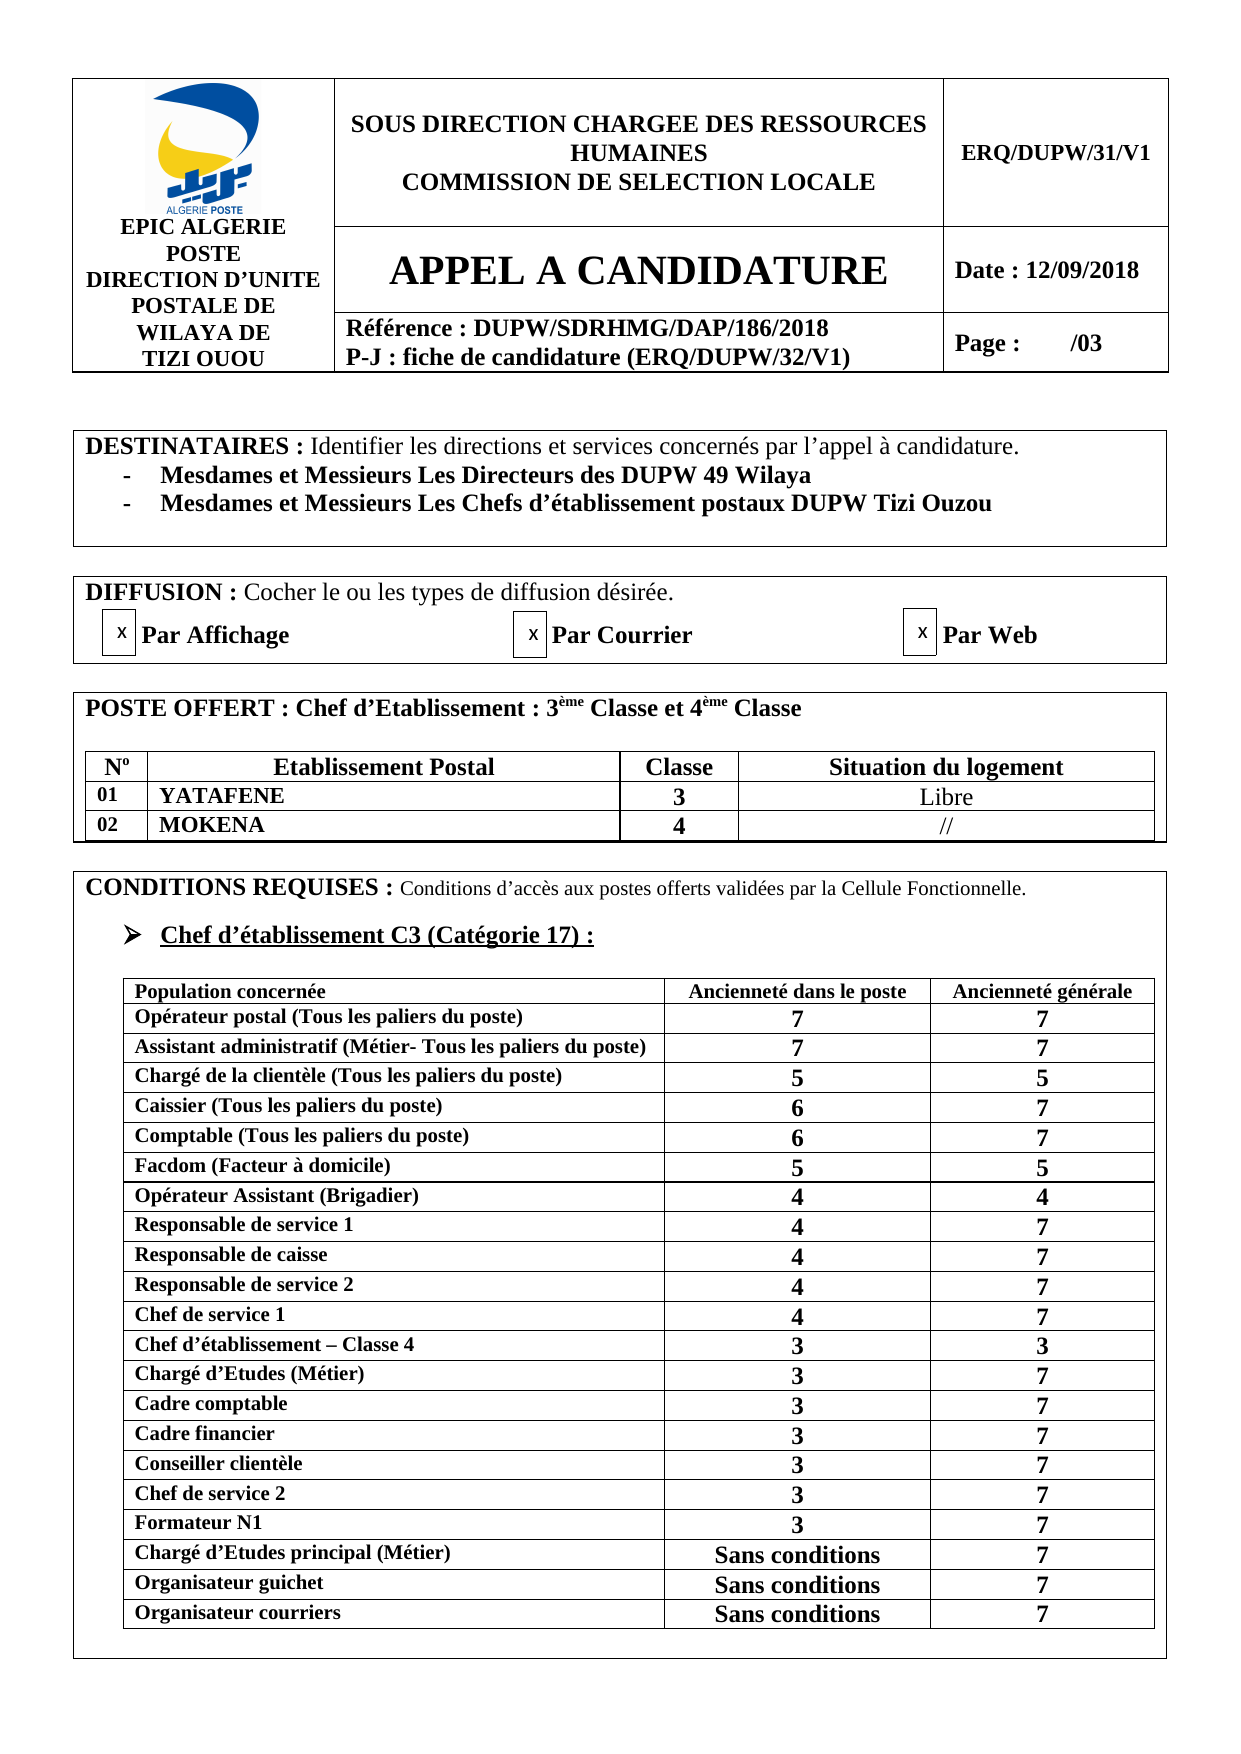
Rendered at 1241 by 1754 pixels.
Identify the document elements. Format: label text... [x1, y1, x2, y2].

table_header DIFFUSION : Cocher le ou les types de diffusion désirée. Par Affichage Par Courrier Par Web [74, 577, 1166, 662]
table_header DESTINATAIRES : Identifier les directions et services concernés par l’appel à candidature. Mesdames et Messieurs Les Directeurs des DUPW 49 Wilaya Mesdames et Messieurs Les Chefs d’établissement postaux DUPW Tizi Ouzou [74, 431, 1166, 546]
table_header POSTE OFFERT : Chef d’Etablissement : 3ème Classe et 4ème Classe [74, 693, 1166, 841]
picture [145, 79, 262, 214]
